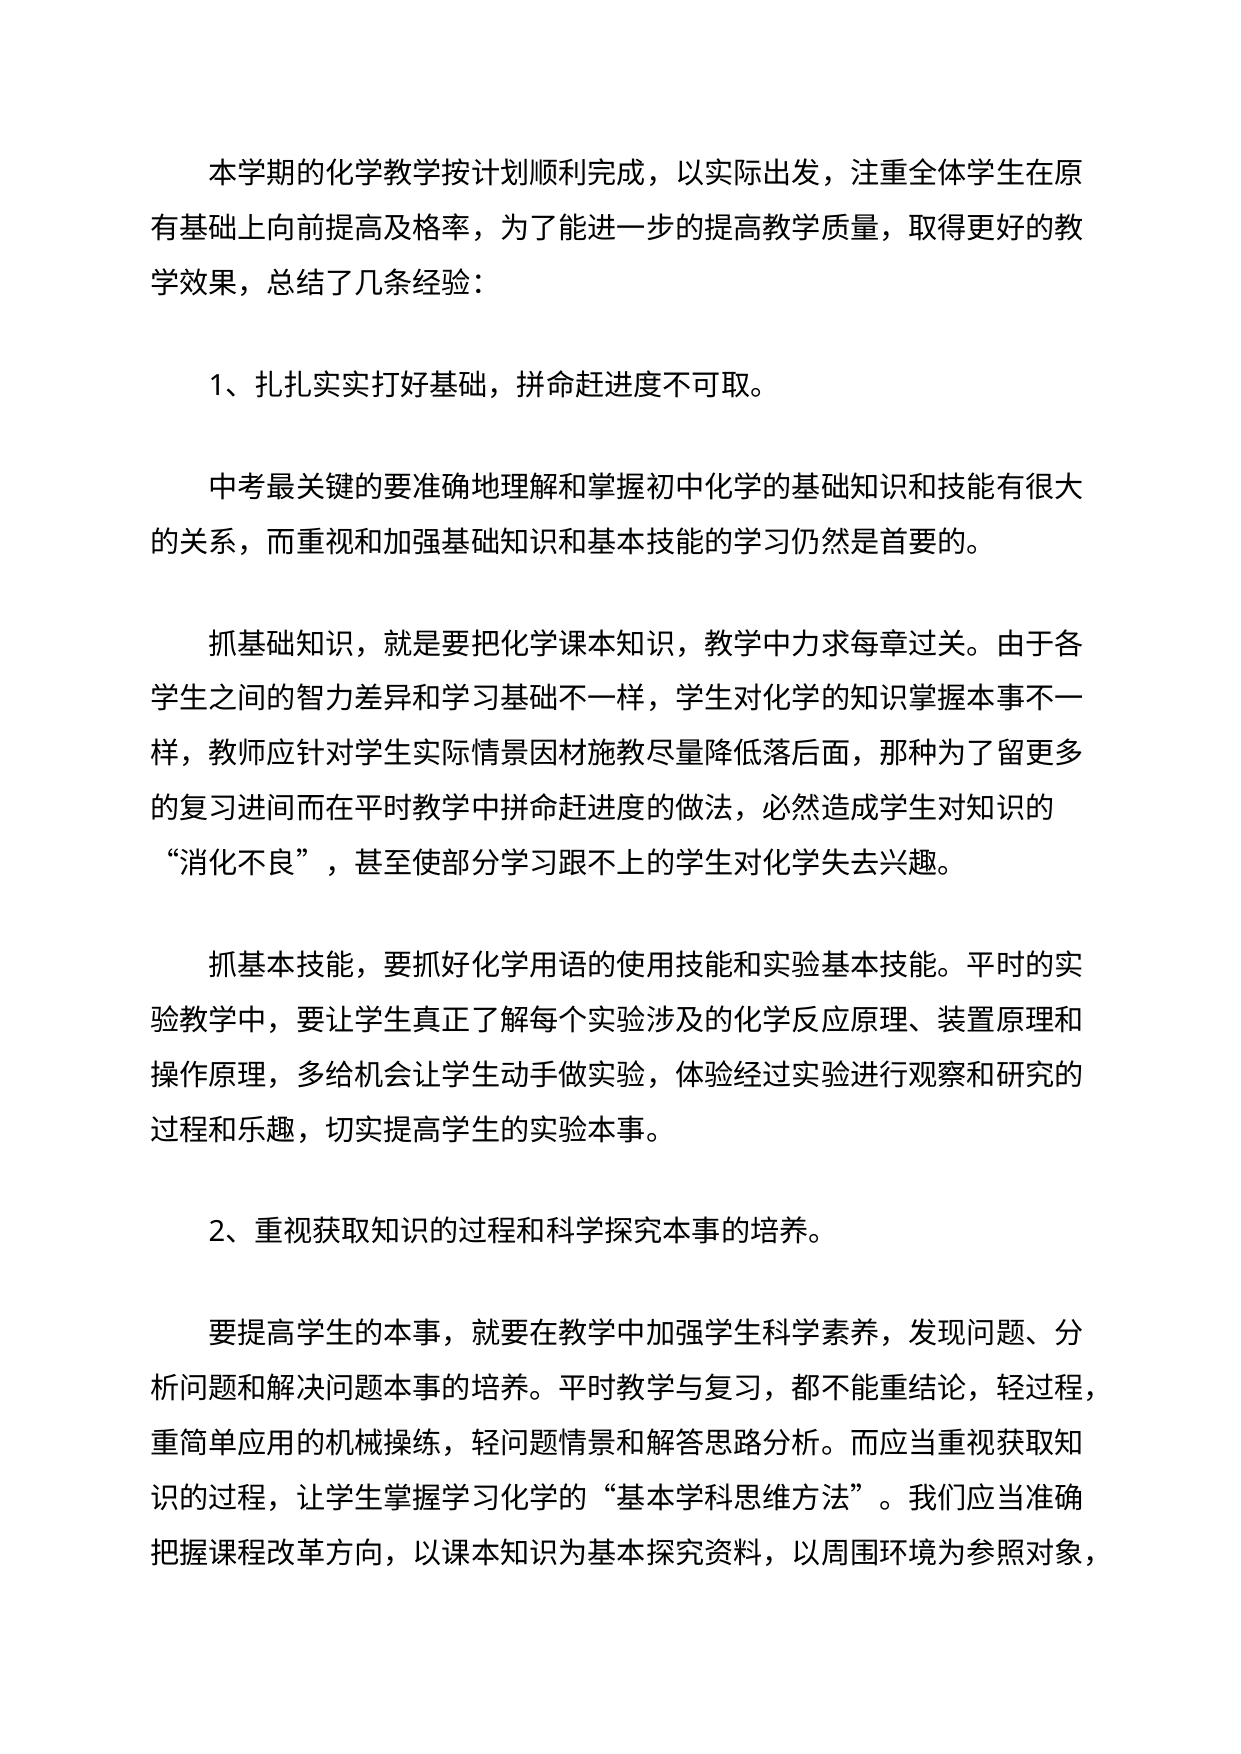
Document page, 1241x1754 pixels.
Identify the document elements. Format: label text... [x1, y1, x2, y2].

text 抓基础知识，就是要把化学课本知识，教学中力求每章过关。由于各学生之间的智力差异和学习基础不一样，学生对化学的知识掌握本事不一样，教师应针对学生实际情景因材施教尽量降低落后面，那种为了留更多的复习进间而在平时教学中拼命赶进度的做法，必然造成学生对知识的“消化不良”，甚至使部分学习跟不上的学生对化学失去兴趣。 [150, 620, 1090, 882]
text 抓基本技能，要抓好化学用语的使用技能和实验基本技能。平时的实验教学中，要让学生真正了解每个实验涉及的化学反应原理、装置原理和操作原理，多给机会让学生动手做实验，体验经过实验进行观察和研究的过程和乐趣，切实提高学生的实验本事。 [150, 942, 1090, 1148]
text 中考最关键的要准确地理解和掌握初中化学的基础知识和技能有很大的关系，而重视和加强基础知识和基本技能的学习仍然是首要的。 [150, 463, 1090, 561]
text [150, 1310, 1090, 1572]
text 本学期的化学教学按计划顺利完成，以实际出发，注重全体学生在原有基础上向前提高及格率，为了能进一步的提高教学质量，取得更好的教学效果，总结了几条经验： [150, 150, 1090, 302]
text 1、扎扎实实打好基础，拼命赶进度不可取。 [150, 362, 1090, 404]
text 2、重视获取知识的过程和科学探究本事的培养。 [150, 1208, 1090, 1250]
